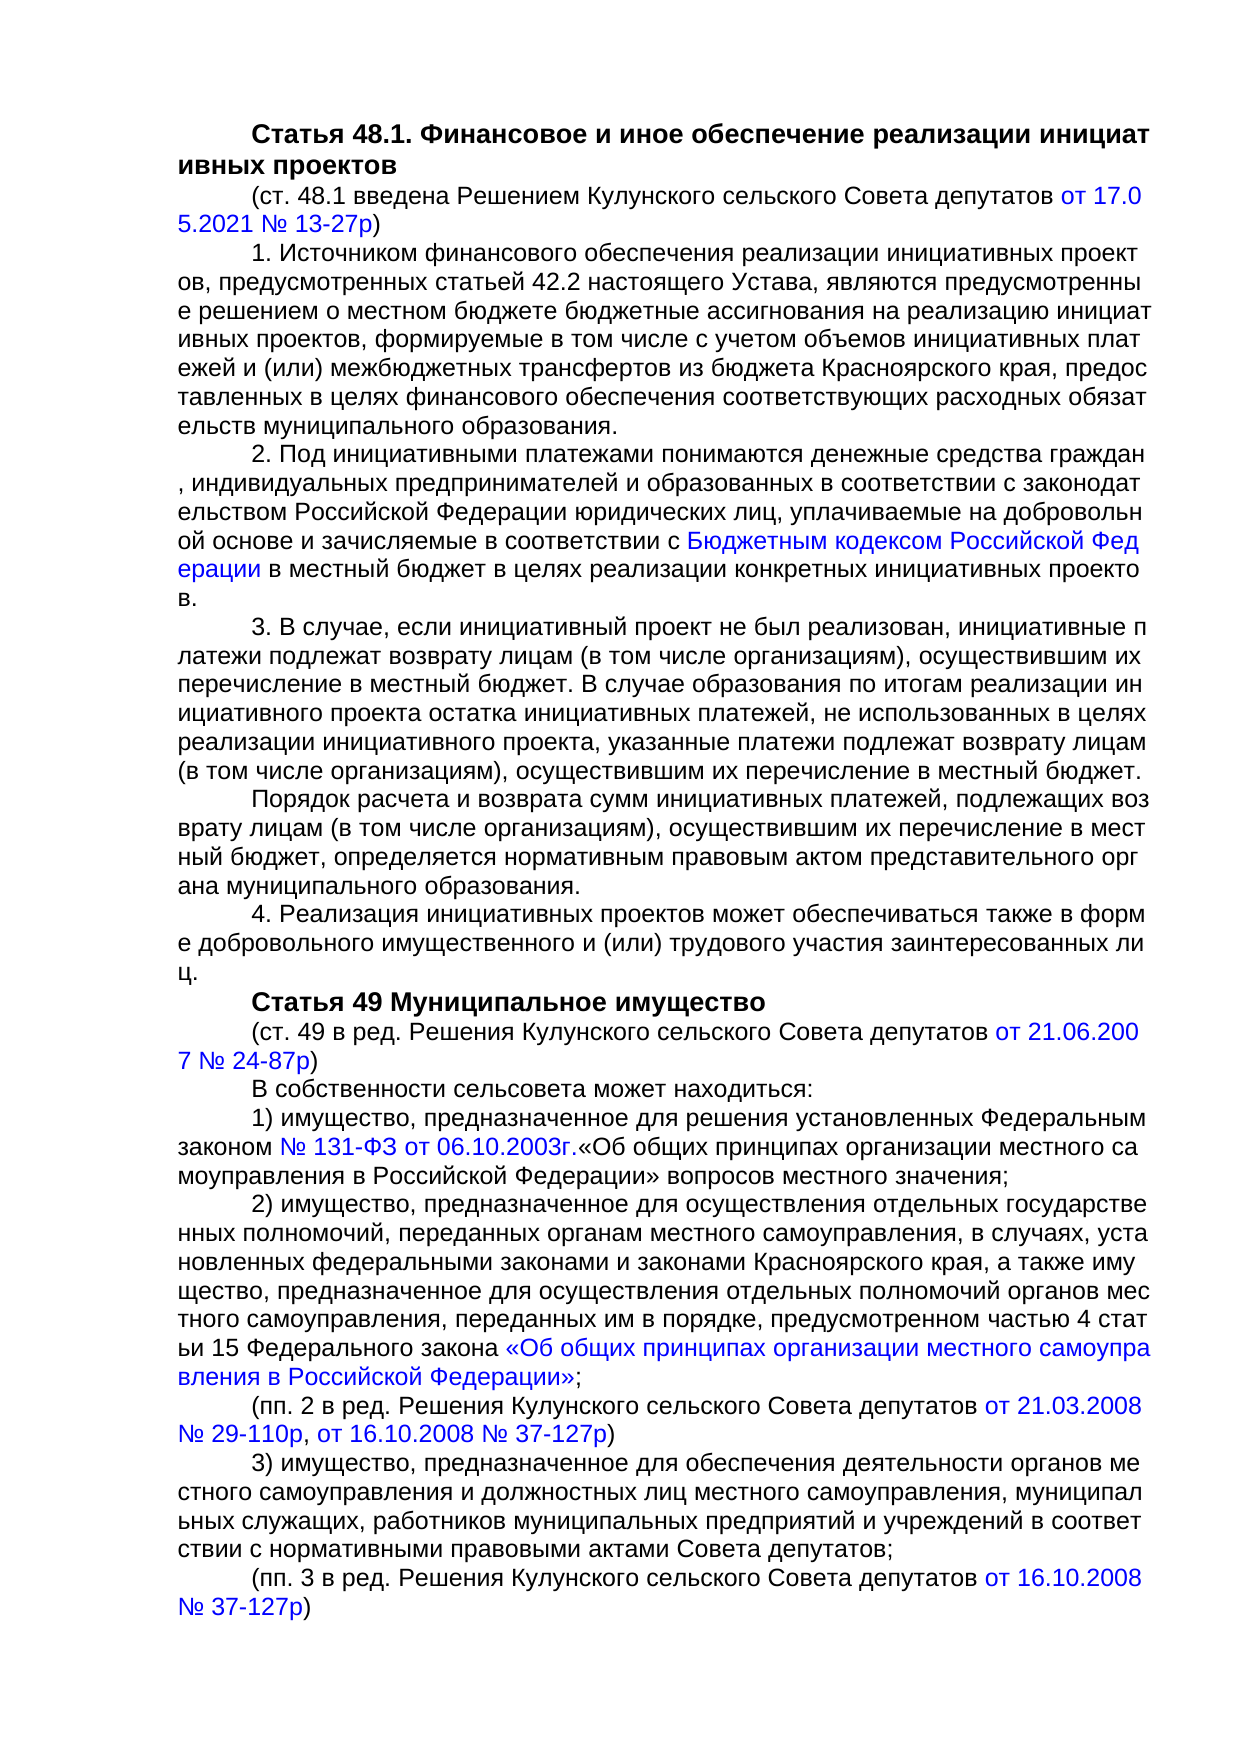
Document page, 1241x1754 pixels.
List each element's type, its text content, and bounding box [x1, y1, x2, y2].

text (пп. 2 в ред. Решения Кулунского сельского Совета депутатов от 21.03.2008 № 29-110р, от 16.10.2008 № 37-127р) [177, 1391, 1152, 1448]
text (ст. 48.1 введена Решением Кулунского сельского Совета депутатов от 17.05.2021 № 13-27р) [177, 181, 1152, 238]
text 3. В случае, если инициативный проект не был реализован, инициативные платежи подлежат возврату лицам (в том числе организациям), осуществившим их перечисление в местный бюджет. В случае образования по итогам реализации инициативного проекта остатка инициативных платежей, не использованных в целях реализации инициативного проекта, указанные платежи подлежат возврату лицам (в том числе организациям), осуществившим их перечисление в местный бюджет. [177, 612, 1152, 784]
text (пп. 3 в ред. Решения Кулунского сельского Совета депутатов от 16.10.2008 № 37-127р) [177, 1563, 1152, 1621]
text Статья 48.1. Финансовое и иное обеспечение реализации инициативных проектов [177, 118, 1152, 181]
text В собственности сельсовета может находиться: [177, 1074, 1152, 1103]
text Статья 49 Муниципальное имущество [177, 986, 1152, 1017]
text 1. Источником финансового обеспечения реализации инициативных проектов, предусмотренных статьей 42.2 настоящего Устава, являются предусмотренные решением о местном бюджете бюджетные ассигнования на реализацию инициативных проектов, формируемые в том числе с учетом объемов инициативных платежей и (или) межбюджетных трансфертов из бюджета Красноярского края, предоставленных в целях финансового обеспечения соответствующих расходных обязательств муниципального образования. [177, 238, 1152, 439]
text Порядок расчета и возврата сумм инициативных платежей, подлежащих возврату лицам (в том числе организациям), осуществившим их перечисление в местный бюджет, определяется нормативным правовым актом представительного органа муниципального образования. [177, 784, 1152, 899]
text (ст. 49 в ред. Решения Кулунского сельского Совета депутатов от 21.06.2007 № 24-87р) [177, 1017, 1152, 1074]
text 1) имущество, предназначенное для решения установленных Федеральным законом № 131-ФЗ от 06.10.2003г.«Об общих принципах организации местного самоуправления в Российской Федерации» вопросов местного значения; [177, 1103, 1152, 1189]
text 3) имущество, предназначенное для обеспечения деятельности органов местного самоуправления и должностных лиц местного самоуправления, муниципальных служащих, работников муниципальных предприятий и учреждений в соответствии с нормативными правовыми актами Совета депутатов; [177, 1448, 1152, 1563]
text 2) имущество, предназначенное для осуществления отдельных государственных полномочий, переданных органам местного самоуправления, в случаях, установленных федеральными законами и законами Красноярского края, а также имущество, предназначенное для осуществления отдельных полномочий органов местного самоуправления, переданных им в порядке, предусмотренном частью 4 статьи 15 Федерального закона «Об общих принципах организации местного самоуправления в Российской Федерации»; [177, 1189, 1152, 1391]
text 2. Под инициативными платежами понимаются денежные средства граждан, индивидуальных предпринимателей и образованных в соответствии с законодательством Российской Федерации юридических лиц, уплачиваемые на добровольной основе и зачисляемые в соответствии с Бюджетным кодексом Российской Федерации в местный бюджет в целях реализации конкретных инициативных проектов. [177, 439, 1152, 612]
text 4. Реализация инициативных проектов может обеспечиваться также в форме добровольного имущественного и (или) трудового участия заинтересованных лиц. [177, 899, 1152, 986]
